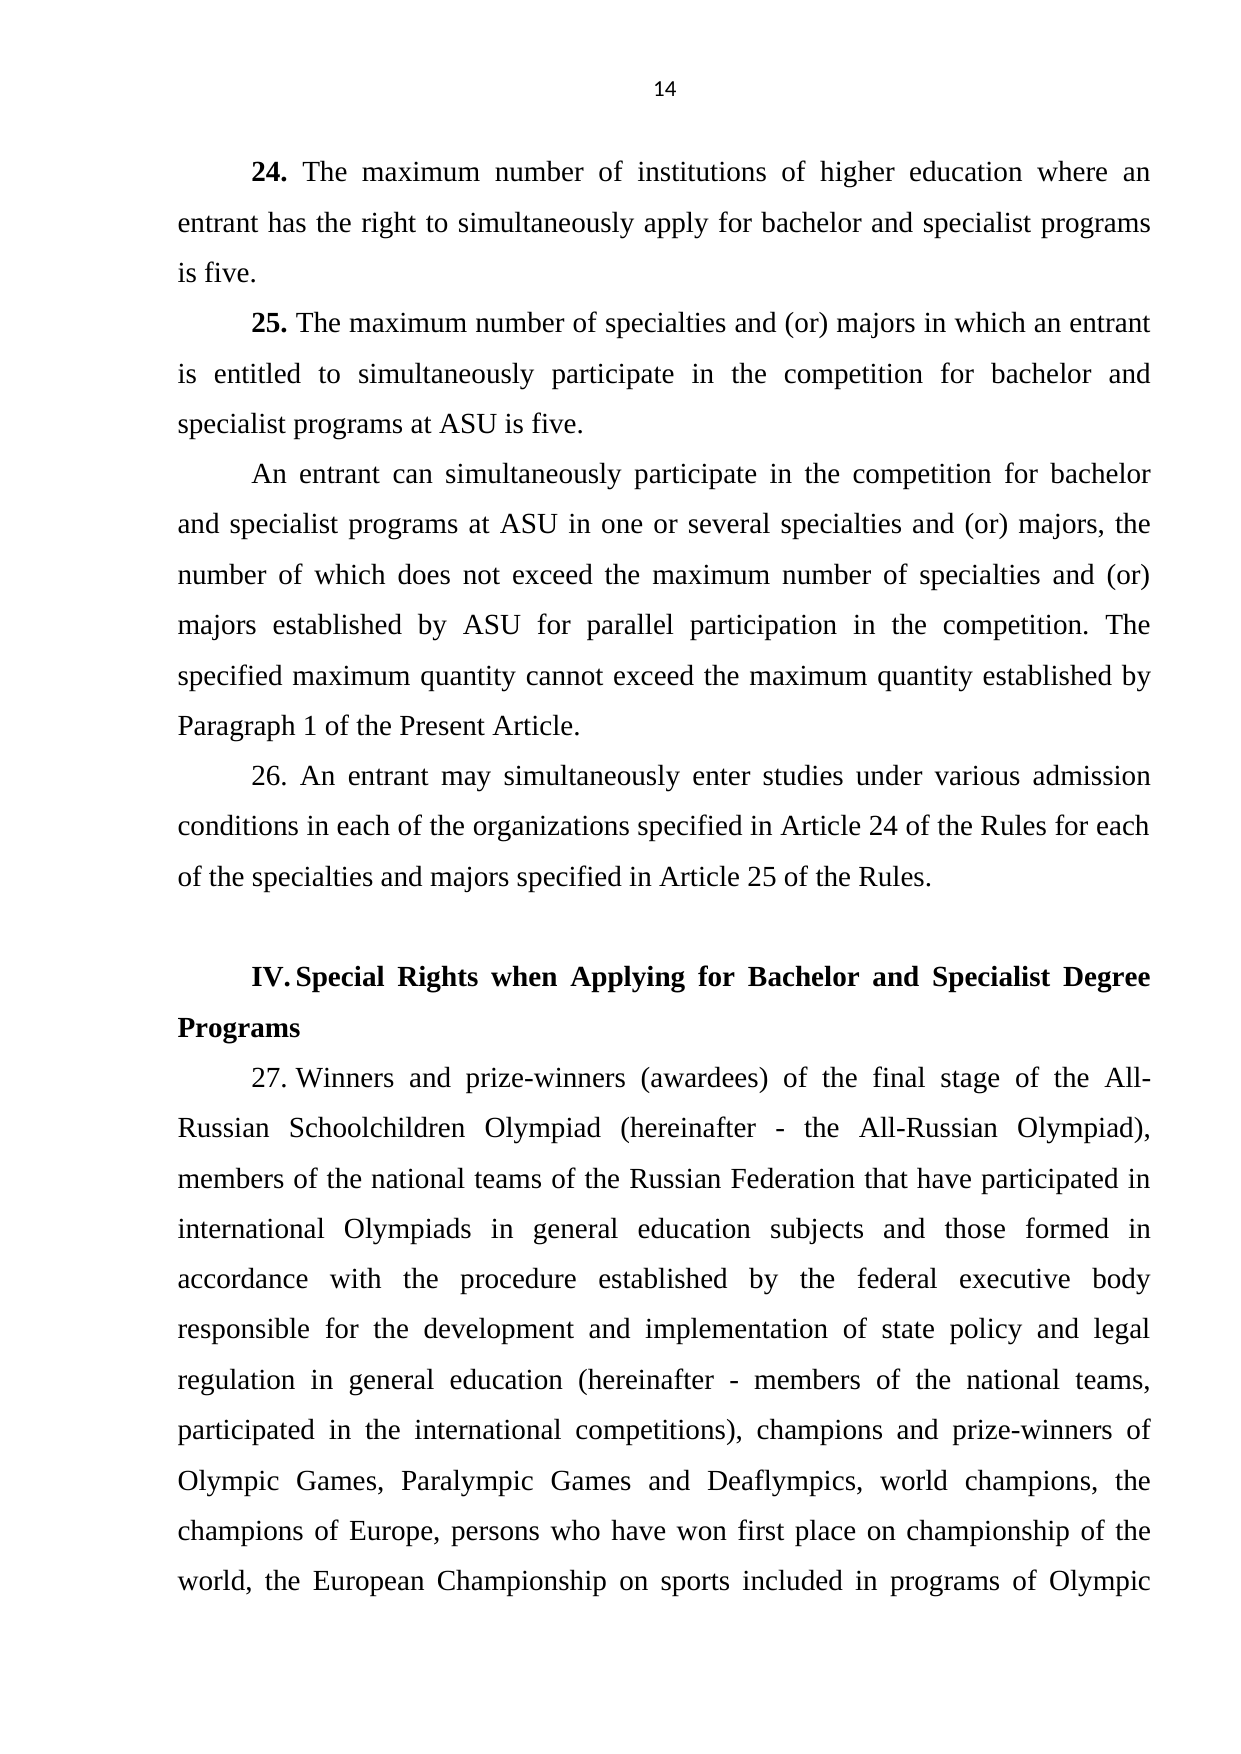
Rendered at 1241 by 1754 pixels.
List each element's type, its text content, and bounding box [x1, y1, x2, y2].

text 24. The maximum number of institutions of higher education where an entrant has the right to simultaneously apply for bachelor and specialist programs is five. [177, 154, 1152, 289]
text 25. The maximum number of specialties and (or) majors in which an entrant is entitled to simultaneously participate in the competition for bachelor and specialist programs at ASU is five. [177, 305, 1152, 439]
text IV. Special Rights when Applying for Bachelor and Specialist Degree Programs [177, 959, 1152, 1043]
text An entrant can simultaneously participate in the competition for bachelor and specialist programs at ASU in one or several specialties and (or) majors, the number of which does not exceed the maximum number of specialties and (or) majors established by ASU for parallel participation in the competition. The specified maximum quantity cannot exceed the maximum quantity established by Paragraph 1 of the Present Article. [177, 456, 1152, 741]
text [177, 1060, 1152, 1597]
text 26. An entrant may simultaneously enter studies under various admission conditions in each of the organizations specified in Article 24 of the Rules for each of the specialties and majors specified in Article 25 of the Rules. [177, 758, 1152, 892]
